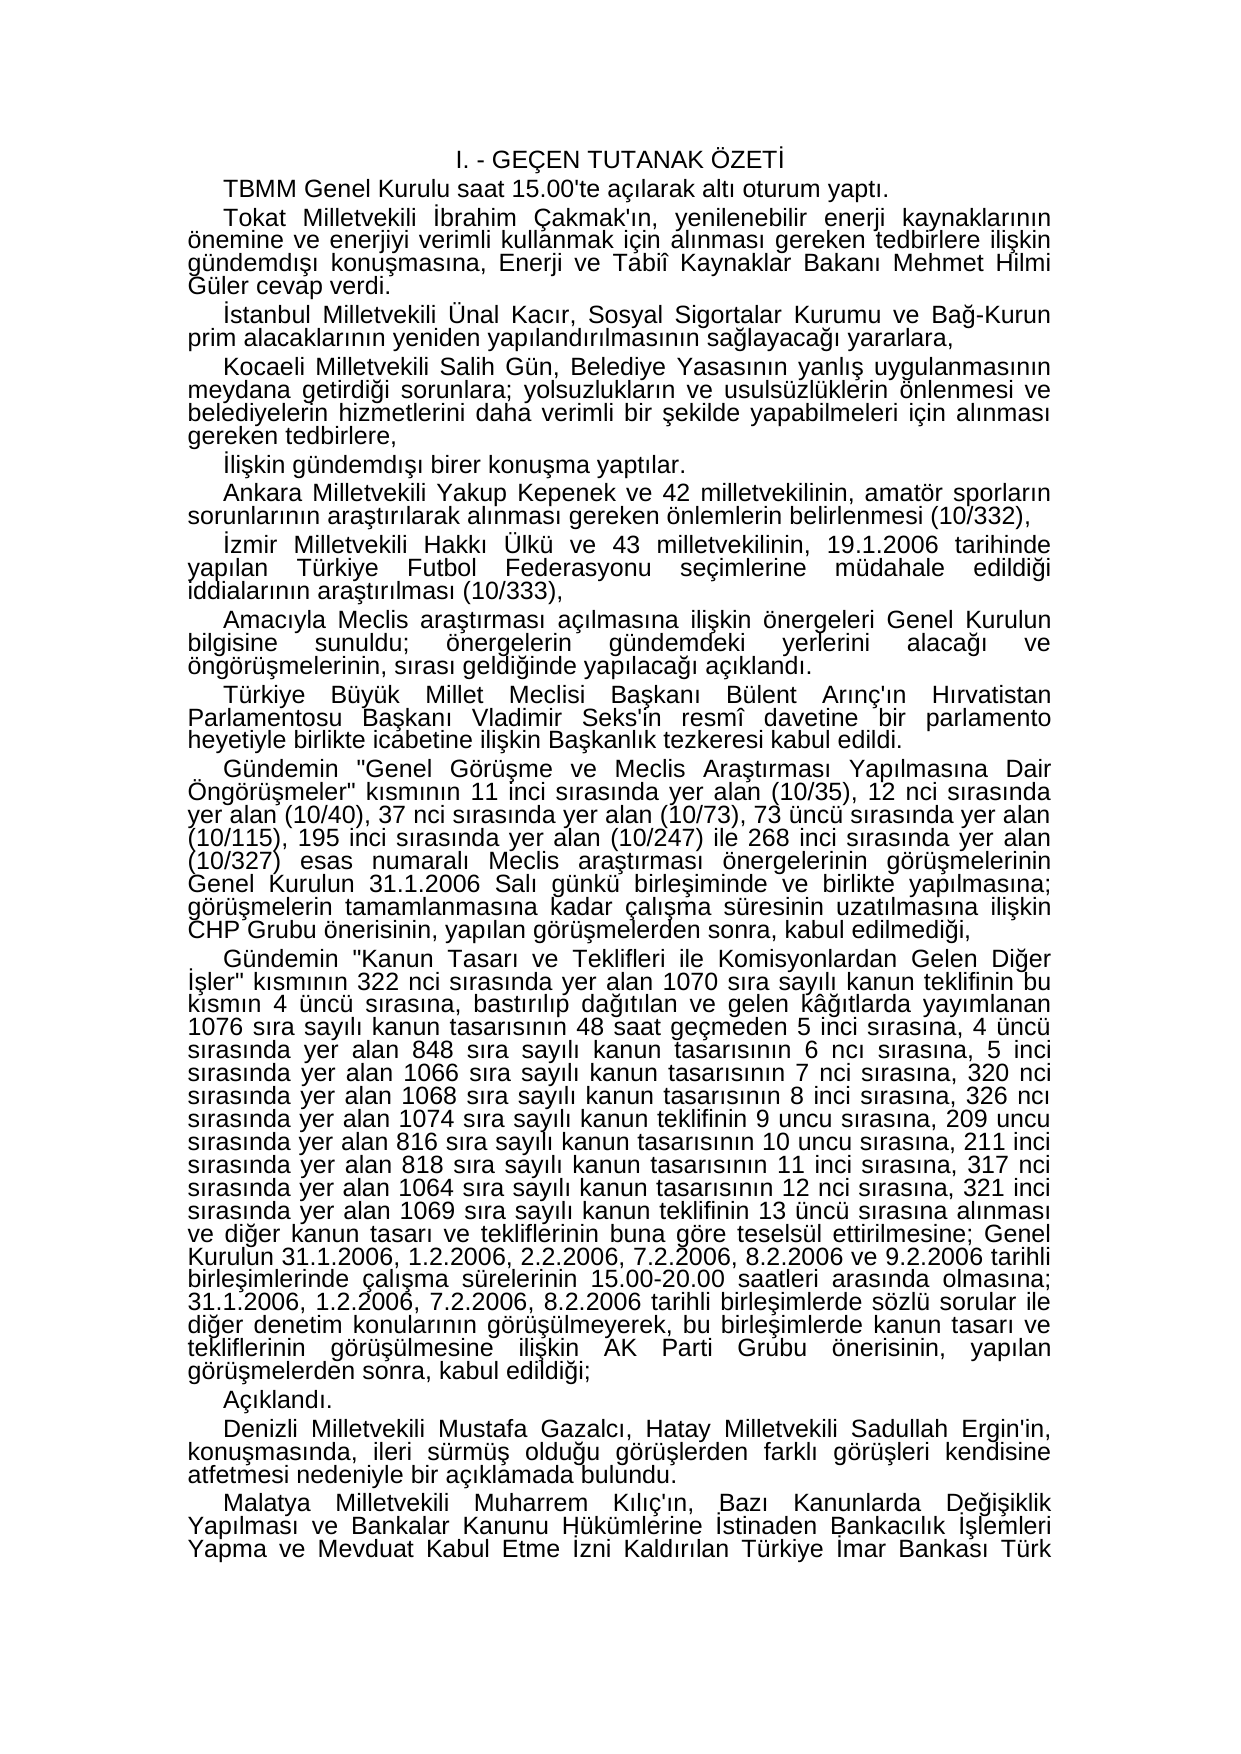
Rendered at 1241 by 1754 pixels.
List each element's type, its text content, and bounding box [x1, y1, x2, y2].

text Gündemin "Genel Görüşme ve Meclis Araştırması Yapılmasına Dair Öngörüşmeler" kısmının 11 inci sırasında yer alan (10/35), 12 nci sırasında yer alan (10/40), 37 nci sırasında yer alan (10/73), 73 üncü sırasında yer alan (10/115), 195 inci sırasında yer alan (10/247) ile 268 inci sırasında yer alan (10/327) esas numaralı Meclis araştırması önergelerinin görüşmelerinin Genel Kurulun 31.1.2006 Salı günkü birleşiminde ve birlikte yapılmasına; görüşmelerin tamamlanmasına kadar çalışma süresinin uzatılmasına ilişkin CHP Grubu önerisinin, yapılan görüşmelerden sonra, kabul edilmediği, [187, 759, 1053, 943]
text TBMM Genel Kurulu saat 15.00'te açılarak altı oturum yaptı. [187, 179, 1053, 202]
text Açıklandı. [187, 1390, 1053, 1413]
text Tokat Milletvekili İbrahim Çakmak'ın, yenilenebilir enerji kaynaklarının önemine ve enerjiyi verimli kullanmak için alınması gereken tedbirlere ilişkin gündemdışı konuşmasına, Enerji ve Tabiî Kaynaklar Bakanı Mehmet Hilmi Güler cevap verdi. [187, 208, 1053, 299]
text Kocaeli Milletvekili Salih Gün, Belediye Yasasının yanlış uygulanmasının meydana getirdiği sorunlara; yolsuzlukların ve usulsüzlüklerin önlenmesi ve belediyelerin hizmetlerini daha verimli bir şekilde yapabilmeleri için alınması gereken tedbirlere, [187, 357, 1053, 449]
text Denizli Milletvekili Mustafa Gazalcı, Hatay Milletvekili Sadullah Ergin'in, konuşmasında, ileri sürmüş olduğu görüşlerden farklı görüşleri kendisine atfetmesi nedeniyle bir açıklamada bulundu. [187, 1419, 1053, 1488]
text Gündemin "Kanun Tasarı ve Teklifleri ile Komisyonlardan Gelen Diğer İşler" kısmının 322 nci sırasında yer alan 1070 sıra sayılı kanun teklifinin bu kısmın 4 üncü sırasına, bastırılıp dağıtılan ve gelen kâğıtlarda yayımlanan 1076 sıra sayılı kanun tasarısının 48 saat geçmeden 5 inci sırasına, 4 üncü sırasında yer alan 848 sıra sayılı kanun tasarısının 6 ncı sırasına, 5 inci sırasında yer alan 1066 sıra sayılı kanun tasarısının 7 nci sırasına, 320 nci sırasında yer alan 1068 sıra sayılı kanun tasarısının 8 inci sırasına, 326 ncı sırasında yer alan 1074 sıra sayılı kanun teklifinin 9 uncu sırasına, 209 uncu sırasında yer alan 816 sıra sayılı kanun tasarısının 10 uncu sırasına, 211 inci sırasında yer alan 818 sıra sayılı kanun tasarısının 11 inci sırasına, 317 nci sırasında yer alan 1064 sıra sayılı kanun tasarısının 12 nci sırasına, 321 inci sırasında yer alan 1069 sıra sayılı kanun teklifinin 13 üncü sırasına alınması ve diğer kanun tasarı ve tekliflerinin buna göre teselsül ettirilmesine; Genel Kurulun 31.1.2006, 1.2.2006, 2.2.2006, 7.2.2006, 8.2.2006 ve 9.2.2006 tarihli birleşimlerinde çalışma sürelerinin 15.00-20.00 saatleri arasında olmasına; 31.1.2006, 1.2.2006, 7.2.2006, 8.2.2006 tarihli birleşimlerde sözlü sorular ile diğer denetim konularının görüşülmeyerek, bu birleşimlerde kanun tasarı ve tekliflerinin görüşülmesine ilişkin AK Parti Grubu önerisinin, yapılan görüşmelerden sonra, kabul edildiği; [187, 949, 1053, 1384]
text Türkiye Büyük Millet Meclisi Başkanı Bülent Arınç'ın Hırvatistan Parlamentosu Başkanı Vladimir Seks'in resmî davetine bir parlamento heyetiyle birlikte icabetine ilişkin Başkanlık tezkeresi kabul edildi. [187, 685, 1053, 753]
text Ankara Milletvekili Yakup Kepenek ve 42 milletvekilinin, amatör sporların sorunlarının araştırılarak alınması gereken önlemlerin belirlenmesi (10/332), [187, 483, 1053, 529]
text Amacıyla Meclis araştırması açılmasına ilişkin önergeleri Genel Kurulun bilgisine sunuldu; önergelerin gündemdeki yerlerini alacağı ve öngörüşmelerinin, sırası geldiğinde yapılacağı açıklandı. [187, 610, 1053, 679]
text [187, 1493, 1053, 1562]
text İstanbul Milletvekili Ünal Kacır, Sosyal Sigortalar Kurumu ve Bağ-Kurun prim alacaklarının yeniden yapılandırılmasının sağlayacağı yararlara, [187, 305, 1053, 351]
text İzmir Milletvekili Hakkı Ülkü ve 43 milletvekilinin, 19.1.2006 tarihinde yapılan Türkiye Futbol Federasyonu seçimlerine müdahale edildiği iddialarının araştırılması (10/333), [187, 535, 1053, 604]
text I. - GEÇEN TUTANAK ÖZETİ [187, 150, 1053, 173]
text İlişkin gündemdışı birer konuşma yaptılar. [187, 455, 1053, 478]
